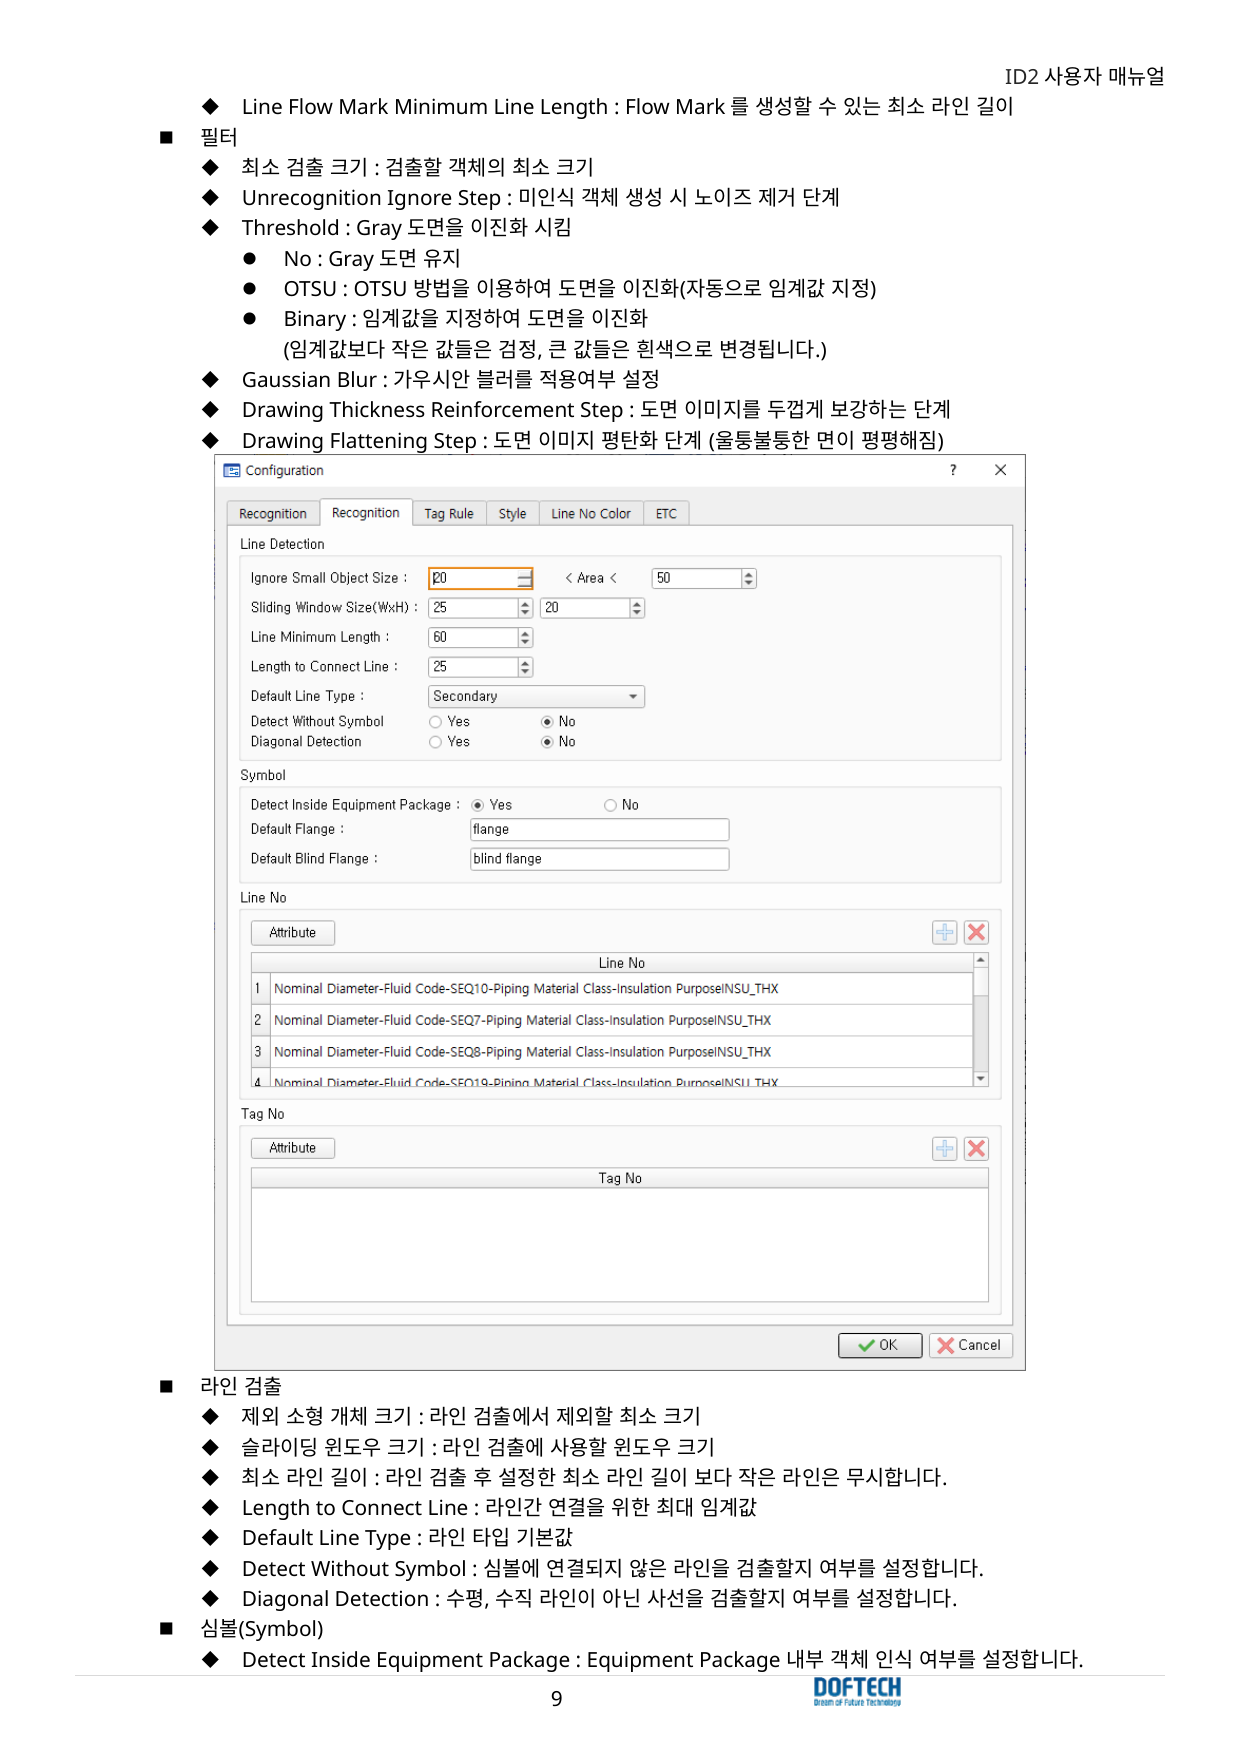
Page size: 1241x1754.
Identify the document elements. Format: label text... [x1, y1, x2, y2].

picture [811, 1676, 903, 1707]
list Default Line Type : 라인 타입 기본값 [200, 1522, 1165, 1552]
list Detect Inside Equipment Package : Equipment Package 내부 객체 인식 여부를 설정합니다. [200, 1643, 1165, 1673]
list 심볼(Symbol) [158, 1613, 1165, 1643]
list 라인 검출 [158, 1370, 1165, 1400]
list Length to Connect Line : 라인간 연결을 위한 최대 임계값 [200, 1491, 1165, 1522]
list Detect Without Symbol : 심볼에 연결되지 않은 라인을 검출할지 여부를 설정합니다. [200, 1552, 1165, 1582]
list Binary : 임계값을 지정하여 도면을 이진화 (임계값보다 작은 값들은 검정, 큰 값들은 흰색으로 변경됩니다.) [242, 303, 1165, 363]
list 슬라이딩 윈도우 크기 : 라인 검출에 사용할 윈도우 크기 [200, 1431, 1165, 1461]
list Unrecognition Ignore Step : 미인식 객체 생성 시 노이즈 제거 단계 [200, 181, 1165, 212]
list 필터 [158, 121, 1165, 151]
list No : Gray 도면 유지 [242, 242, 1165, 272]
list Line Flow Mark Minimum Line Length : Flow Mark를 생성할 수 있는 최소 라인 길이 [200, 91, 1165, 121]
list Threshold : Gray 도면을 이진화 시킴 [200, 212, 1165, 242]
list Drawing Thickness Reinforcement Step : 도면 이미지를 두껍게 보강하는 단계 [200, 393, 1165, 424]
list Drawing Flattening Step : 도면 이미지 평탄화 단계 (울퉁불퉁한 면이 평평해짐) [200, 424, 1165, 454]
list 최소 라인 길이 : 라인 검출 후 설정한 최소 라인 길이 보다 작은 라인은 무시합니다. [200, 1461, 1165, 1491]
picture [214, 454, 1026, 1371]
list OTSU : OTSU 방법을 이용하여 도면을 이진화(자동으로 임계값 지정) [242, 272, 1165, 303]
list 최소 검출 크기 : 검출할 객체의 최소 크기 [200, 151, 1165, 181]
list 제외 소형 개체 크기 : 라인 검출에서 제외할 최소 크기 [200, 1400, 1165, 1431]
list Diagonal Detection : 수평, 수직 라인이 아닌 사선을 검출할지 여부를 설정합니다. [200, 1582, 1165, 1613]
list Gaussian Blur : 가우시안 블러를 적용여부 설정 [200, 363, 1165, 393]
